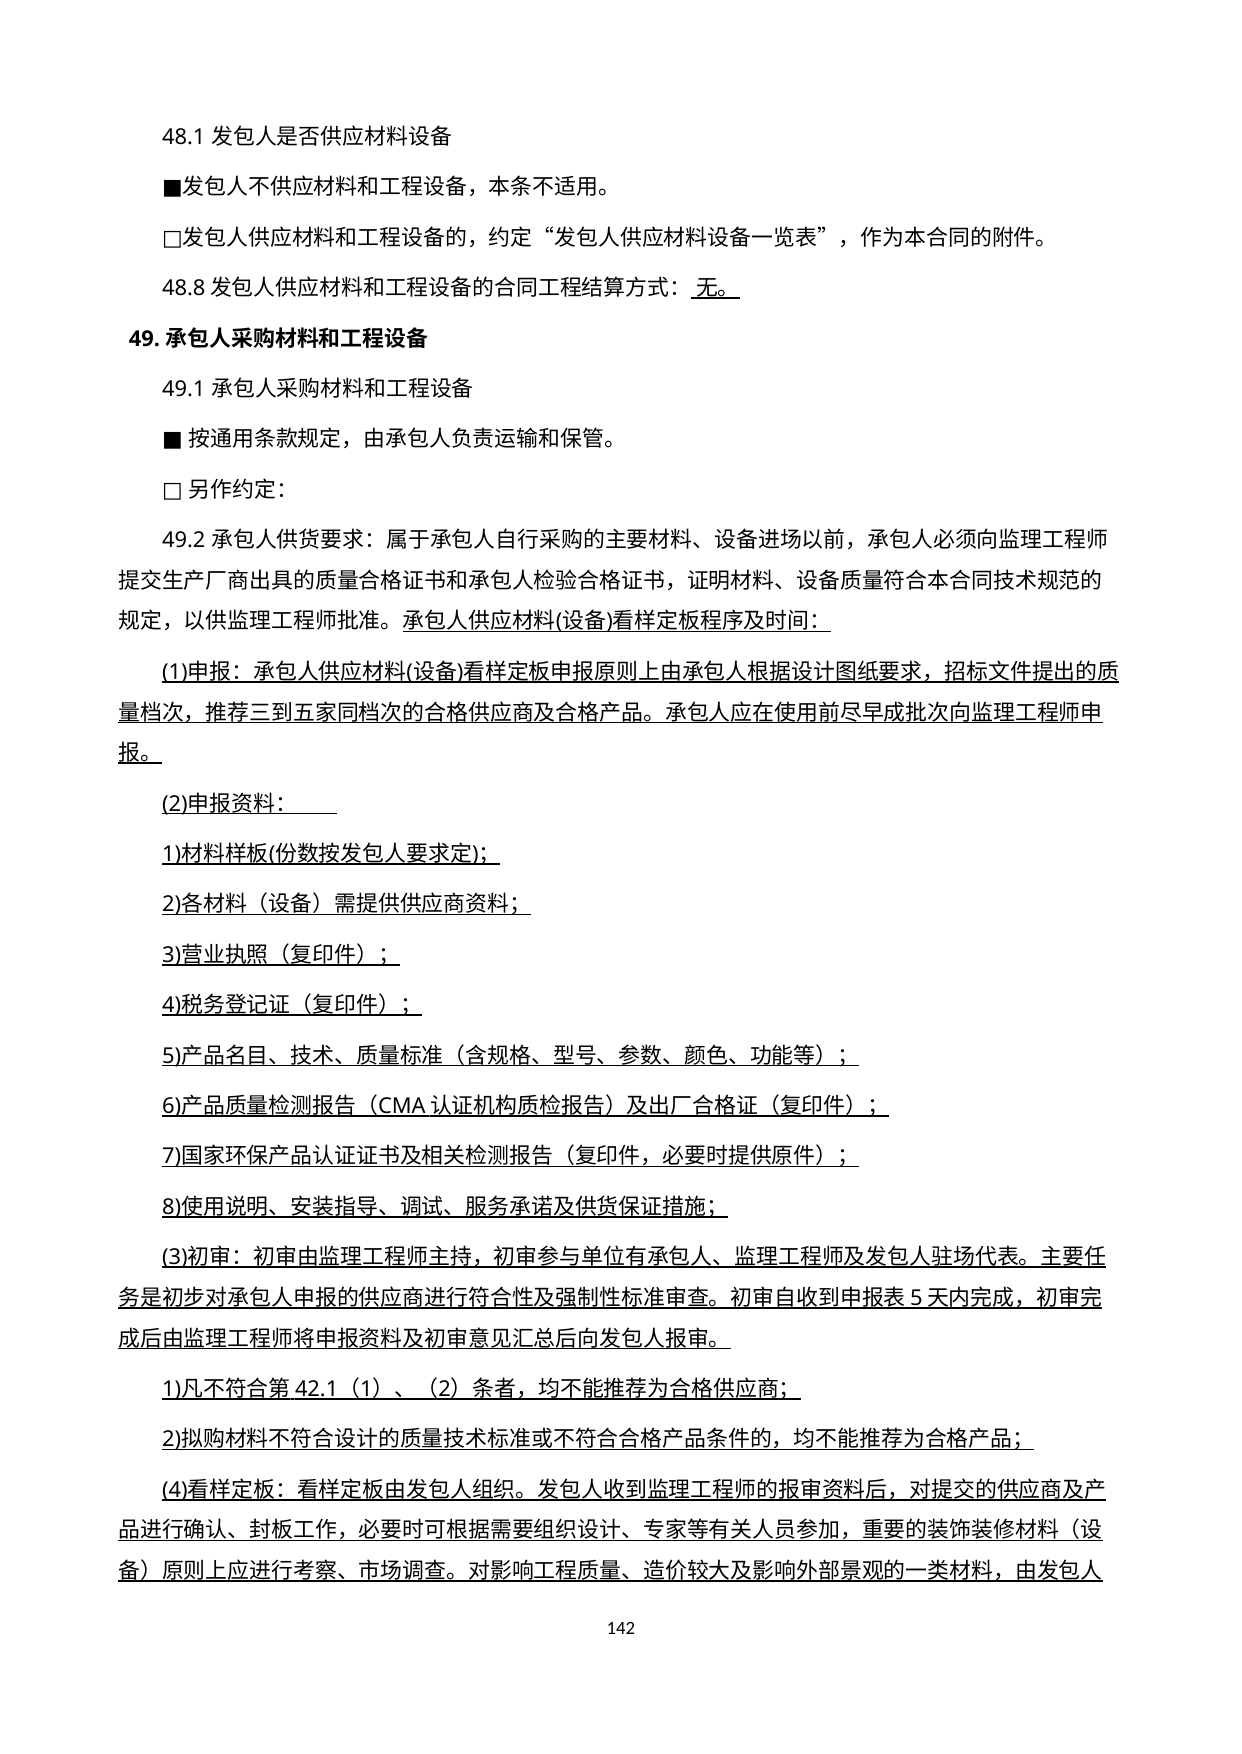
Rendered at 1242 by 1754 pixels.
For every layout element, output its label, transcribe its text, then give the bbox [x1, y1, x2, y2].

text 1)材料样板(份数按发包人要求定)； [118, 836, 1123, 868]
text 1)凡不符合第42.1（1）、（2）条者，均不能推荐为合格供应商； [118, 1371, 1123, 1403]
text 4)税务登记证（复印件）； [118, 987, 1123, 1019]
text 49.2 承包人供货要求：属于承包人自行采购的主要材料、设备进场以前，承包人必须向监理工程师提交生产厂商出具的质量合格证书和承包人检验合格证书，证明材料、设备质量符合本合同技术规范的规定，以供监理工程师批准。承包人供应材料(设备)看样定板程序及时间： [118, 522, 1123, 636]
text 7)国家环保产品认证证书及相关检测报告（复印件，必要时提供原件）； [118, 1138, 1123, 1171]
text 6)产品质量检测报告（CMA认证机构质检报告）及出厂合格证（复印件）； [118, 1088, 1123, 1120]
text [118, 1471, 1123, 1585]
text 3)营业执照（复印件）； [118, 936, 1123, 969]
text 2)拟购材料不符合设计的质量技术标准或不符合合格产品条件的，均不能推荐为合格产品； [118, 1421, 1123, 1453]
text (2)申报资料： [118, 785, 1123, 818]
text 5)产品名目、技术、质量标准（含规格、型号、参数、颜色、功能等）； [118, 1037, 1123, 1070]
text ■发包人不供应材料和工程设备，本条不适用。 [118, 169, 1123, 201]
text 49. 承包人采购材料和工程设备 [129, 320, 1126, 353]
text (3)初审：初审由监理工程师主持，初审参与单位有承包人、监理工程师及发包人驻场代表。主要任务是初步对承包人申报的供应商进行符合性及强制性标准审查。初审自收到申报表5天内完成，初审完成后由监理工程师将申报资料及初审意见汇总后向发包人报审。 [118, 1239, 1123, 1353]
text (1)申报：承包人供应材料(设备)看样定板申报原则上由承包人根据设计图纸要求，招标文件提出的质量档次，推荐三到五家同档次的合格供应商及合格产品。承包人应在使用前尽早成批次向监理工程师申报。 [118, 653, 1123, 767]
text 8)使用说明、安装指导、调试、服务承诺及供货保证措施； [118, 1188, 1123, 1221]
text 49.1 承包人采购材料和工程设备 [118, 371, 1123, 403]
text 48.8发包人供应材料和工程设备的合同工程结算方式： 无。 [118, 270, 1123, 302]
text 48.1 发包人是否供应材料设备 [118, 118, 1123, 151]
text □发包人供应材料和工程设备的，约定“发包人供应材料设备一览表”，作为本合同的附件。 [118, 219, 1123, 252]
text 2)各材料（设备）需提供供应商资料； [118, 886, 1123, 918]
text ■ 按通用条款规定，由承包人负责运输和保管。 [118, 421, 1123, 453]
text □ 另作约定： [118, 471, 1123, 504]
